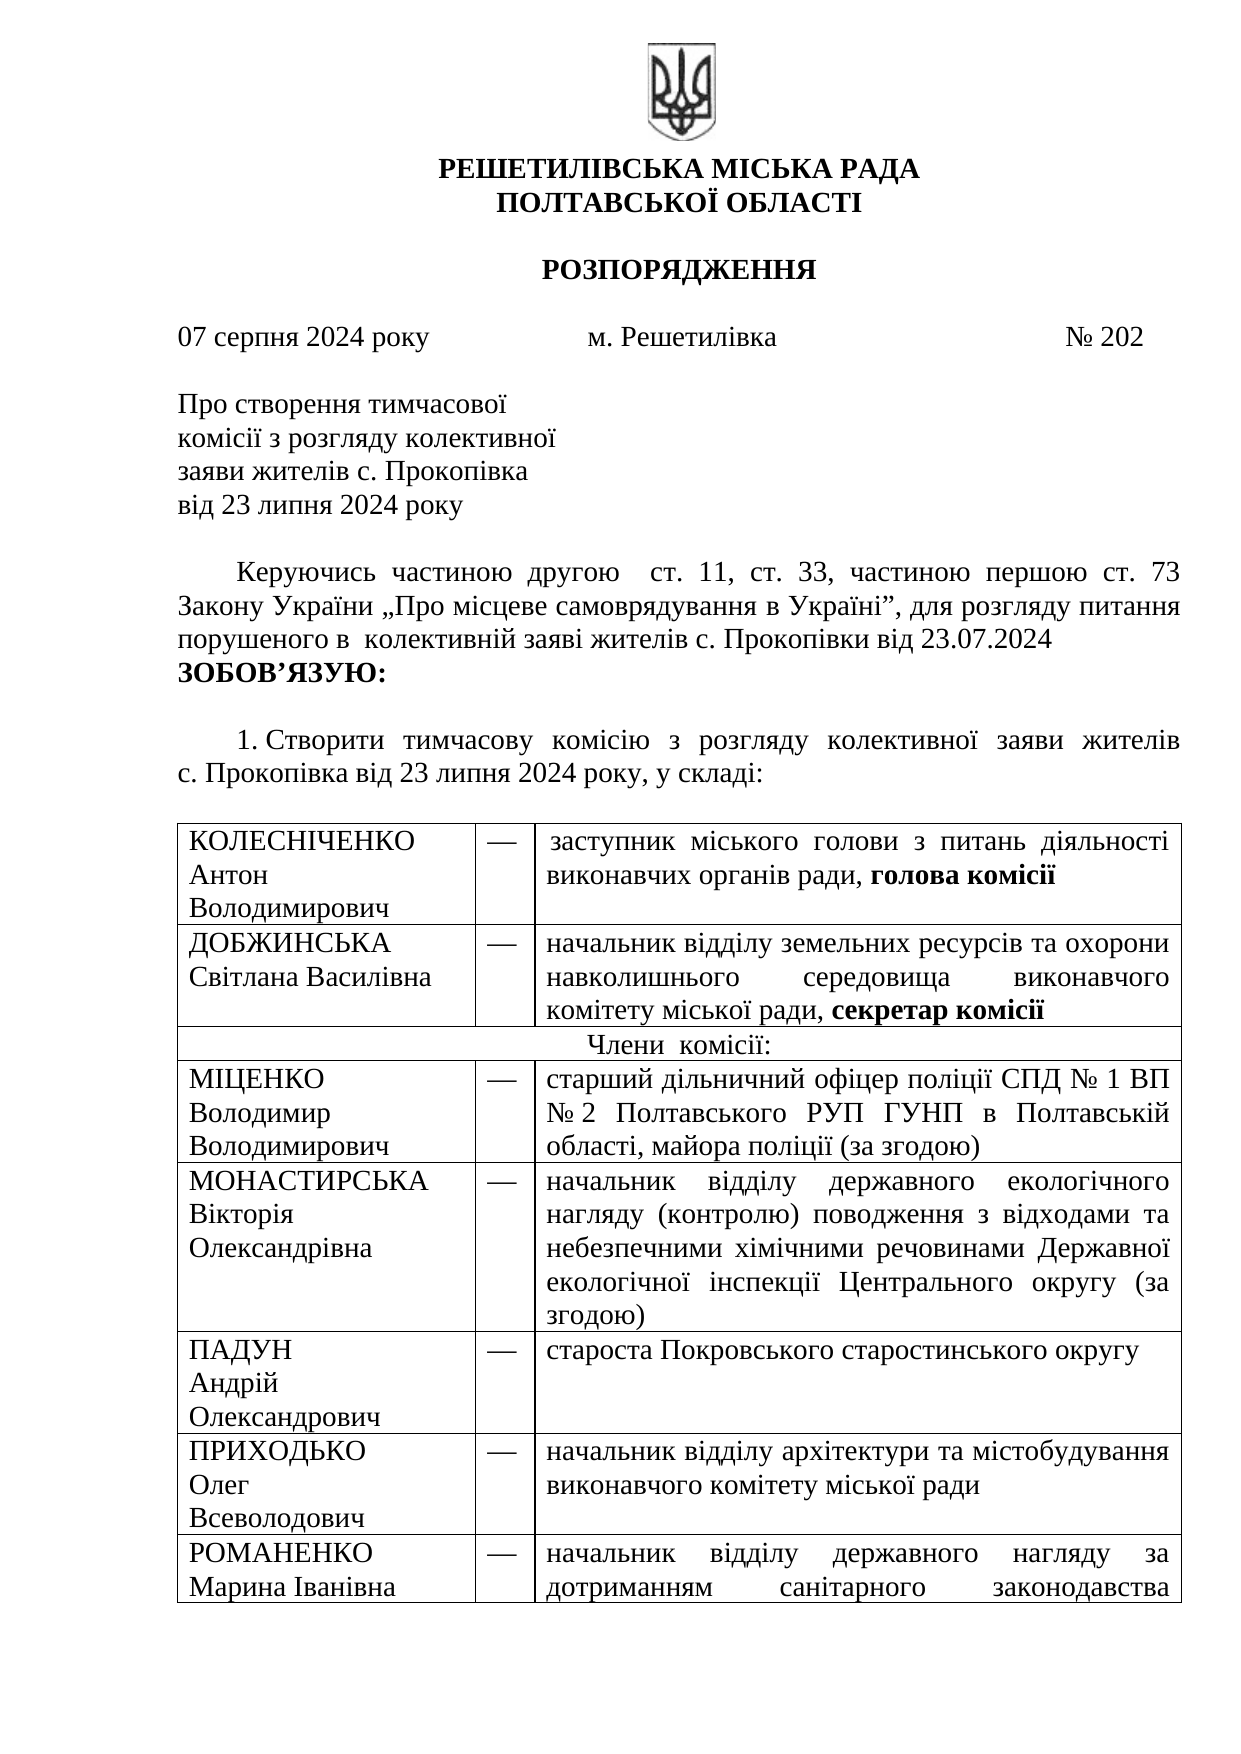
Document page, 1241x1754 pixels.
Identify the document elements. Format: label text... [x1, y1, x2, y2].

text Про створення тимчасової [177, 386, 1181, 420]
text ЗОБОВ’ЯЗУЮ: [177, 655, 1181, 688]
table_cell — [476, 1163, 534, 1331]
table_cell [178, 1535, 475, 1602]
table_cell начальник відділу архітектури та містобудування виконавчого комітету міської ради [536, 1434, 1181, 1534]
text ПОЛТАВСЬКОЇ ОБЛАСТІ [177, 185, 1181, 219]
table_header КОЛЕСНІЧЕНКО Антон Володимирович [178, 824, 475, 924]
table_cell ПРИХОДЬКО Олег Всеволодович [178, 1434, 475, 1534]
text комісії з розгляду колективної [177, 420, 1181, 453]
picture [647, 43, 717, 142]
table_header — [476, 824, 534, 924]
table_cell старший дільничний офіцер поліції СПД № 1 ВП № 2 Полтавського РУП ГУНП в Полтавській області, майора поліції (за згодою) [536, 1061, 1181, 1162]
text від 23 липня 2024 року [177, 487, 1181, 521]
table_header заступник міського голови з питань діяльності виконавчих органів ради, голова комісії [536, 824, 1181, 924]
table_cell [536, 1535, 1181, 1602]
table_cell начальник відділу земельних ресурсів та охорони навколишнього середовища виконавчого комітету міської ради, секретар комісії [536, 925, 1181, 1026]
text 1. Створити тимчасову комісію з розгляду колективної заяви жителів с. Прокопівка від 23 липня 2024 року, у складі: [177, 722, 1181, 789]
text 07 серпня 2024 року м. Решетилівка № 202 [177, 319, 1181, 353]
table_cell — [476, 1061, 534, 1162]
table_cell Члени комісії: [178, 1027, 1181, 1060]
table_cell МОНАСТИРСЬКА Вікторія Олександрівна [178, 1163, 475, 1331]
table_cell — [476, 1535, 534, 1602]
table_cell ПАДУН Андрій Олександрович [178, 1332, 475, 1432]
text заяви жителів с. Прокопівка [177, 453, 1181, 487]
table_cell — [476, 925, 534, 1026]
table_cell начальник відділу державного екологічного нагляду (контролю) поводження з відходами та небезпечними хімічними речовинами Державної екологічної інспекції Центрального округу (за згодою) [536, 1163, 1181, 1331]
text РЕШЕТИЛІВСЬКА МІСЬКА РАДА [177, 152, 1181, 185]
table_cell ДОБЖИНСЬКА Світлана Василівна [178, 925, 475, 1026]
text Керуючись частиною другою ст. 11, ст. 33, частиною першою ст. 73 Закону України „Про місцеве самоврядування в Україні”, для розгляду питання порушеного в колективній заяві жителів с. Прокопівки від 23.07.2024 [177, 554, 1181, 655]
table_cell МІЦЕНКО Володимир Володимирович [178, 1061, 475, 1162]
text РОЗПОРЯДЖЕННЯ [177, 252, 1181, 286]
table_cell — [476, 1332, 534, 1432]
table_cell — [476, 1434, 534, 1534]
table_cell староста Покровського старостинського округу [536, 1332, 1181, 1432]
